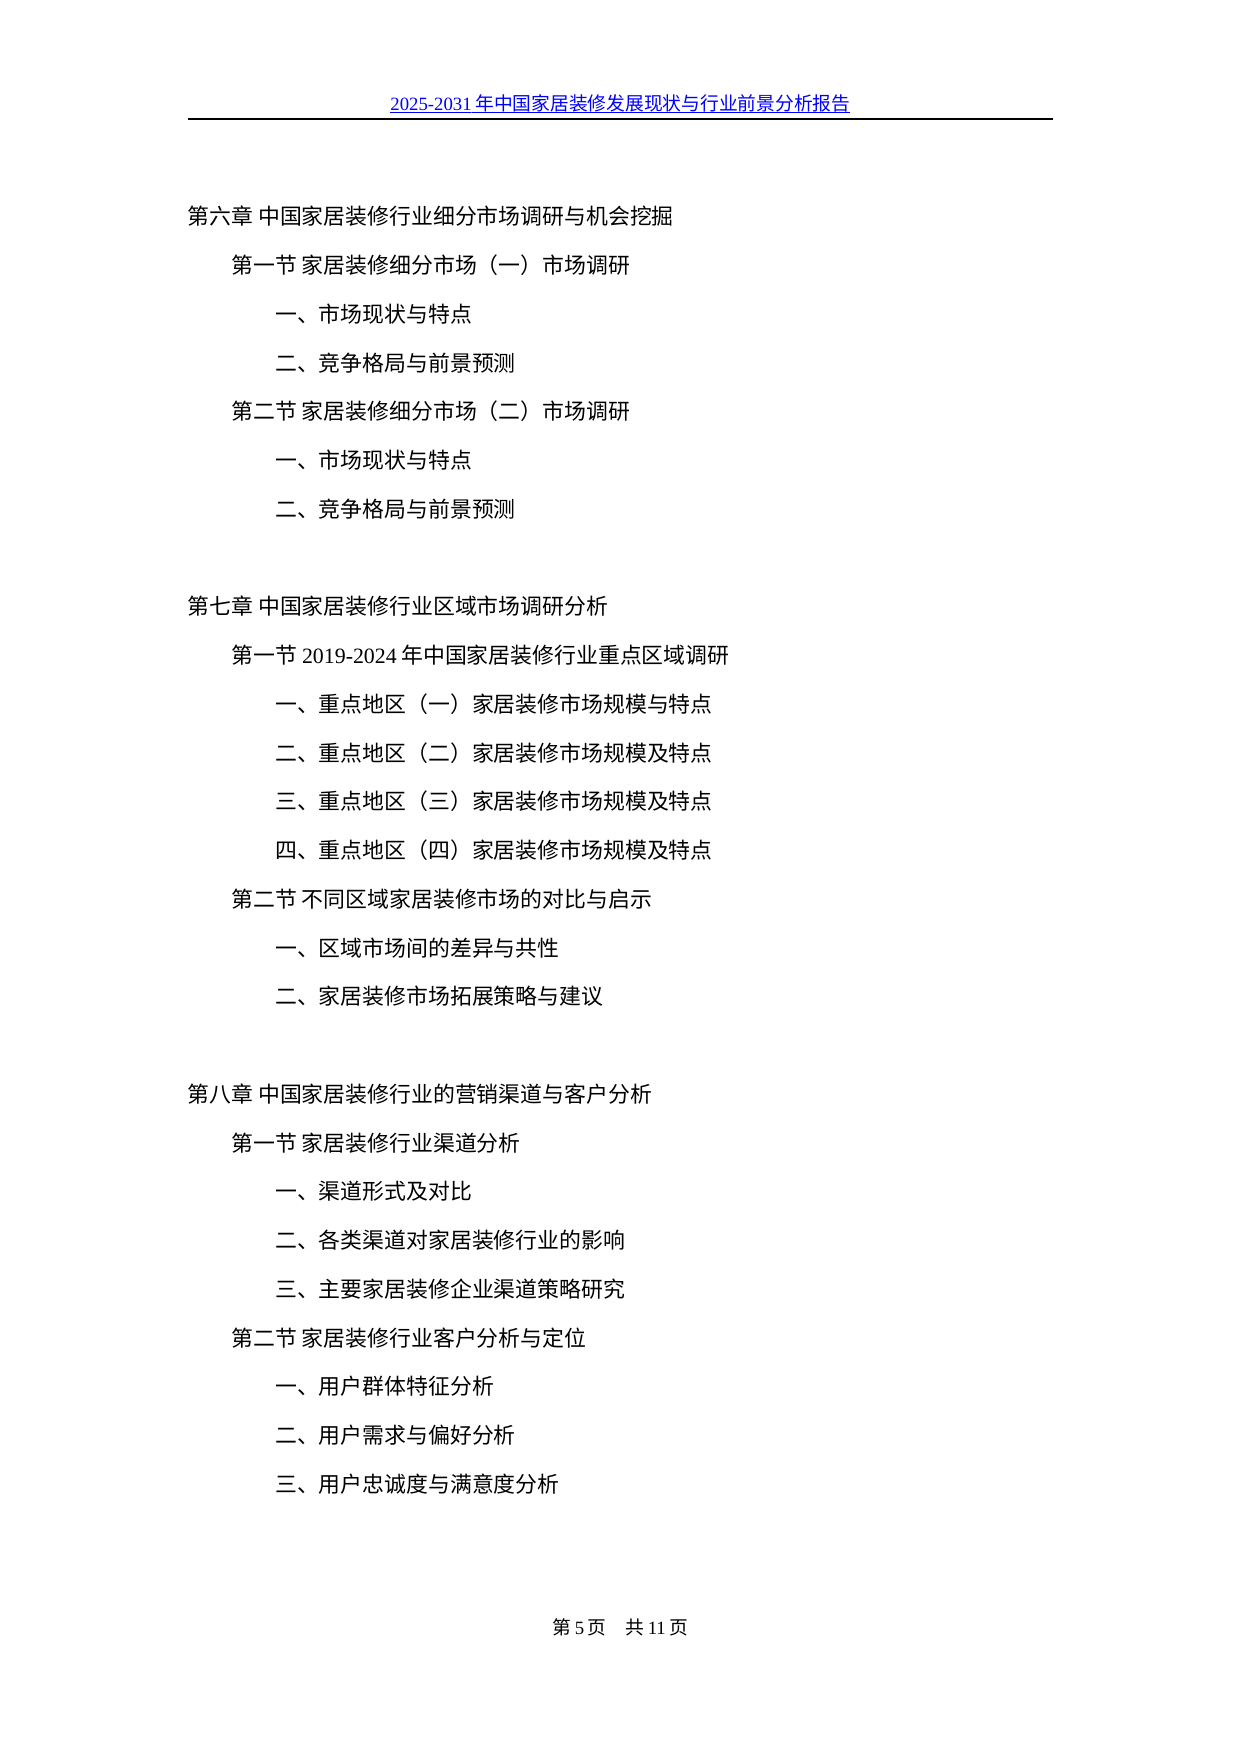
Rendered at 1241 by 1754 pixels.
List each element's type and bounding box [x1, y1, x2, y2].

text [187, 150, 1053, 1499]
